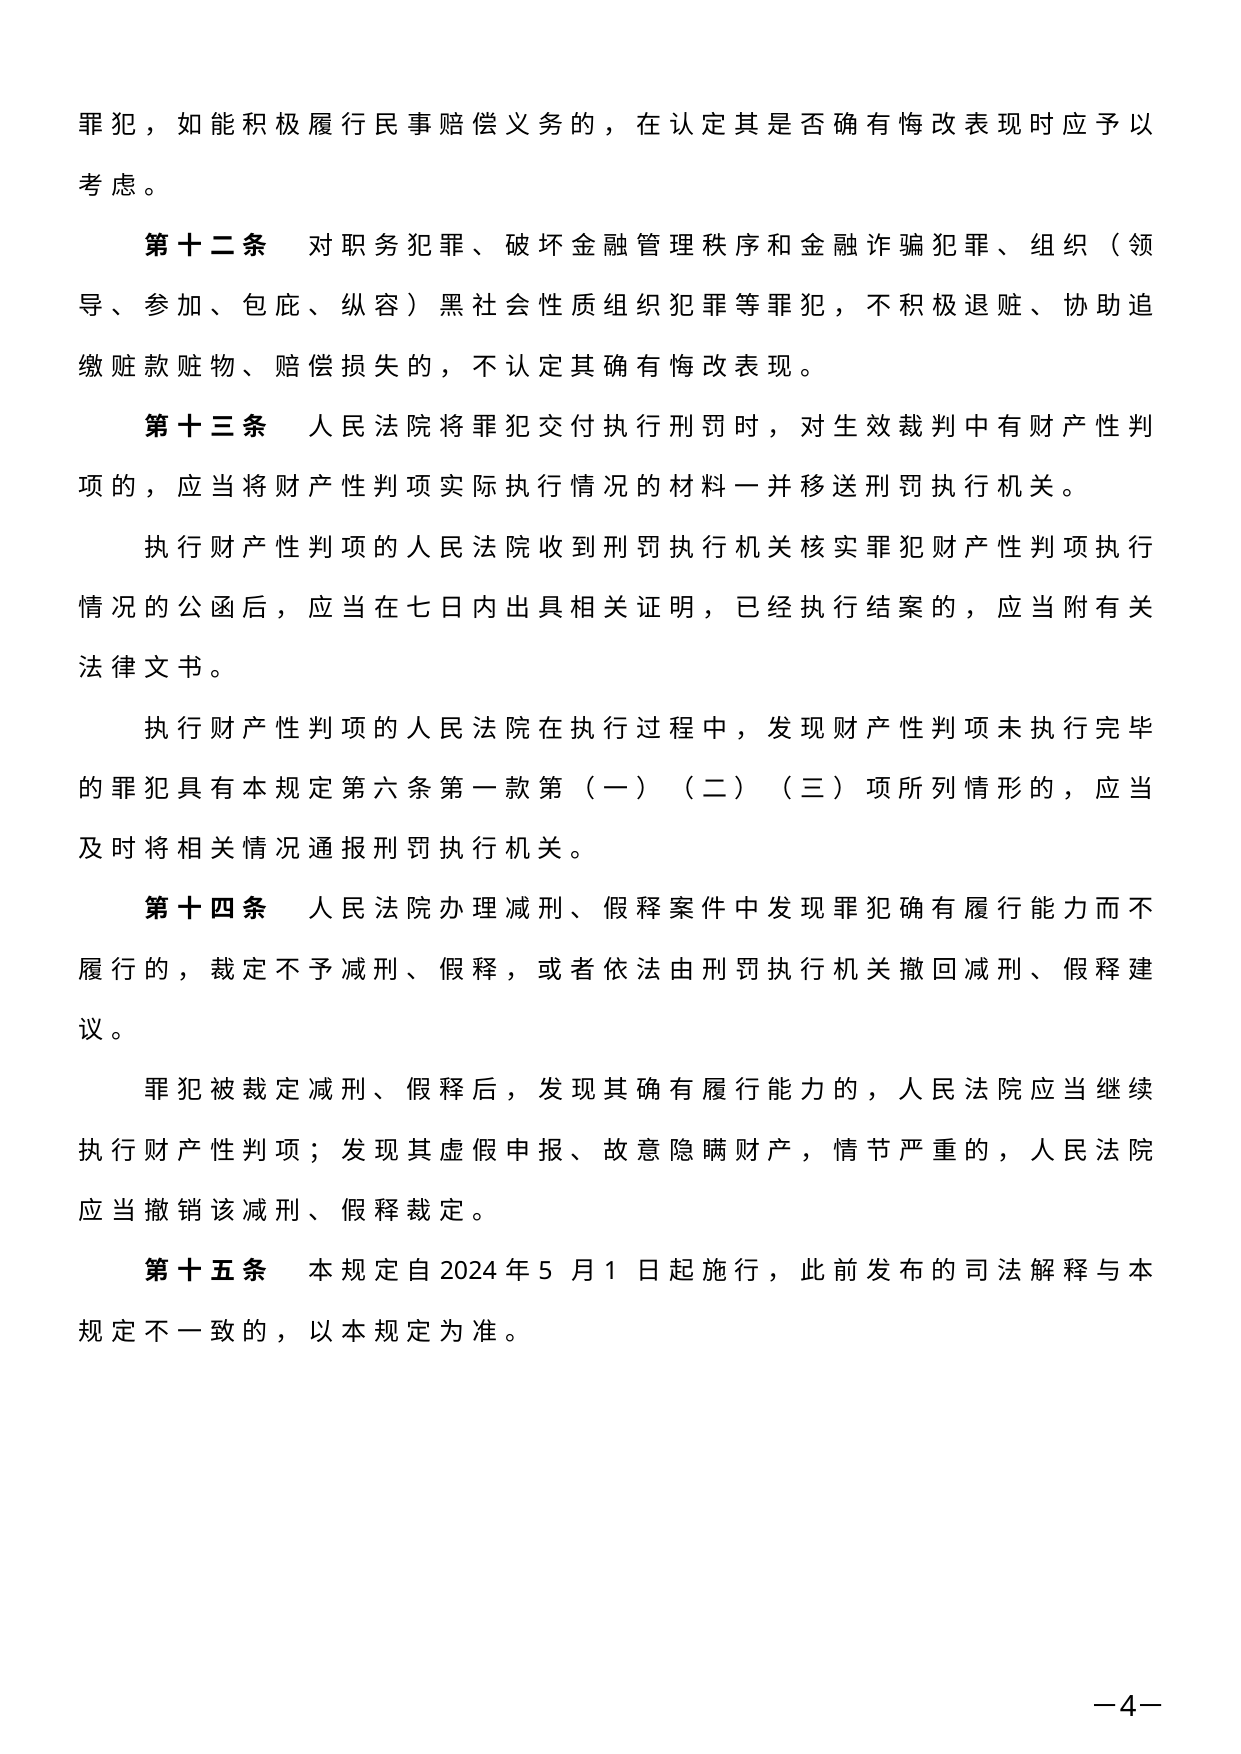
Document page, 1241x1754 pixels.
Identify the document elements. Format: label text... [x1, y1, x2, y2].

text 第十五条 本规定自2024年5月1日起施行，此前发布的司法解释与本规定不一致的，以本规定为准。 [79, 1239, 1161, 1359]
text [79, 93, 1161, 213]
text 第十三条 人民法院将罪犯交付执行刑罚时，对生效裁判中有财产性判项的，应当将财产性判项实际执行情况的材料一并移送刑罚执行机关。 [79, 394, 1161, 515]
text 第十二条 对职务犯罪、破坏金融管理秩序和金融诈骗犯罪、组织（领导、参加、包庇、纵容）黑社会性质组织犯罪等罪犯，不积极退赃、协助追缴赃款赃物、赔偿损失的，不认定其确有悔改表现。 [79, 213, 1161, 394]
text 执行财产性判项的人民法院在执行过程中，发现财产性判项未执行完毕的罪犯具有本规定第六条第一款第（一）（二）（三）项所列情形的，应当及时将相关情况通报刑罚执行机关。 [79, 696, 1161, 877]
text 第十四条 人民法院办理减刑、假释案件中发现罪犯确有履行能力而不履行的，裁定不予减刑、假释，或者依法由刑罚执行机关撤回减刑、假释建议。 [79, 877, 1161, 1058]
text 罪犯被裁定减刑、假释后，发现其确有履行能力的，人民法院应当继续执行财产性判项；发现其虚假申报、故意隐瞒财产，情节严重的，人民法院应当撤销该减刑、假释裁定。 [79, 1058, 1161, 1239]
text 执行财产性判项的人民法院收到刑罚执行机关核实罪犯财产性判项执行情况的公函后，应当在七日内出具相关证明，已经执行结案的，应当附有关法律文书。 [79, 515, 1161, 696]
